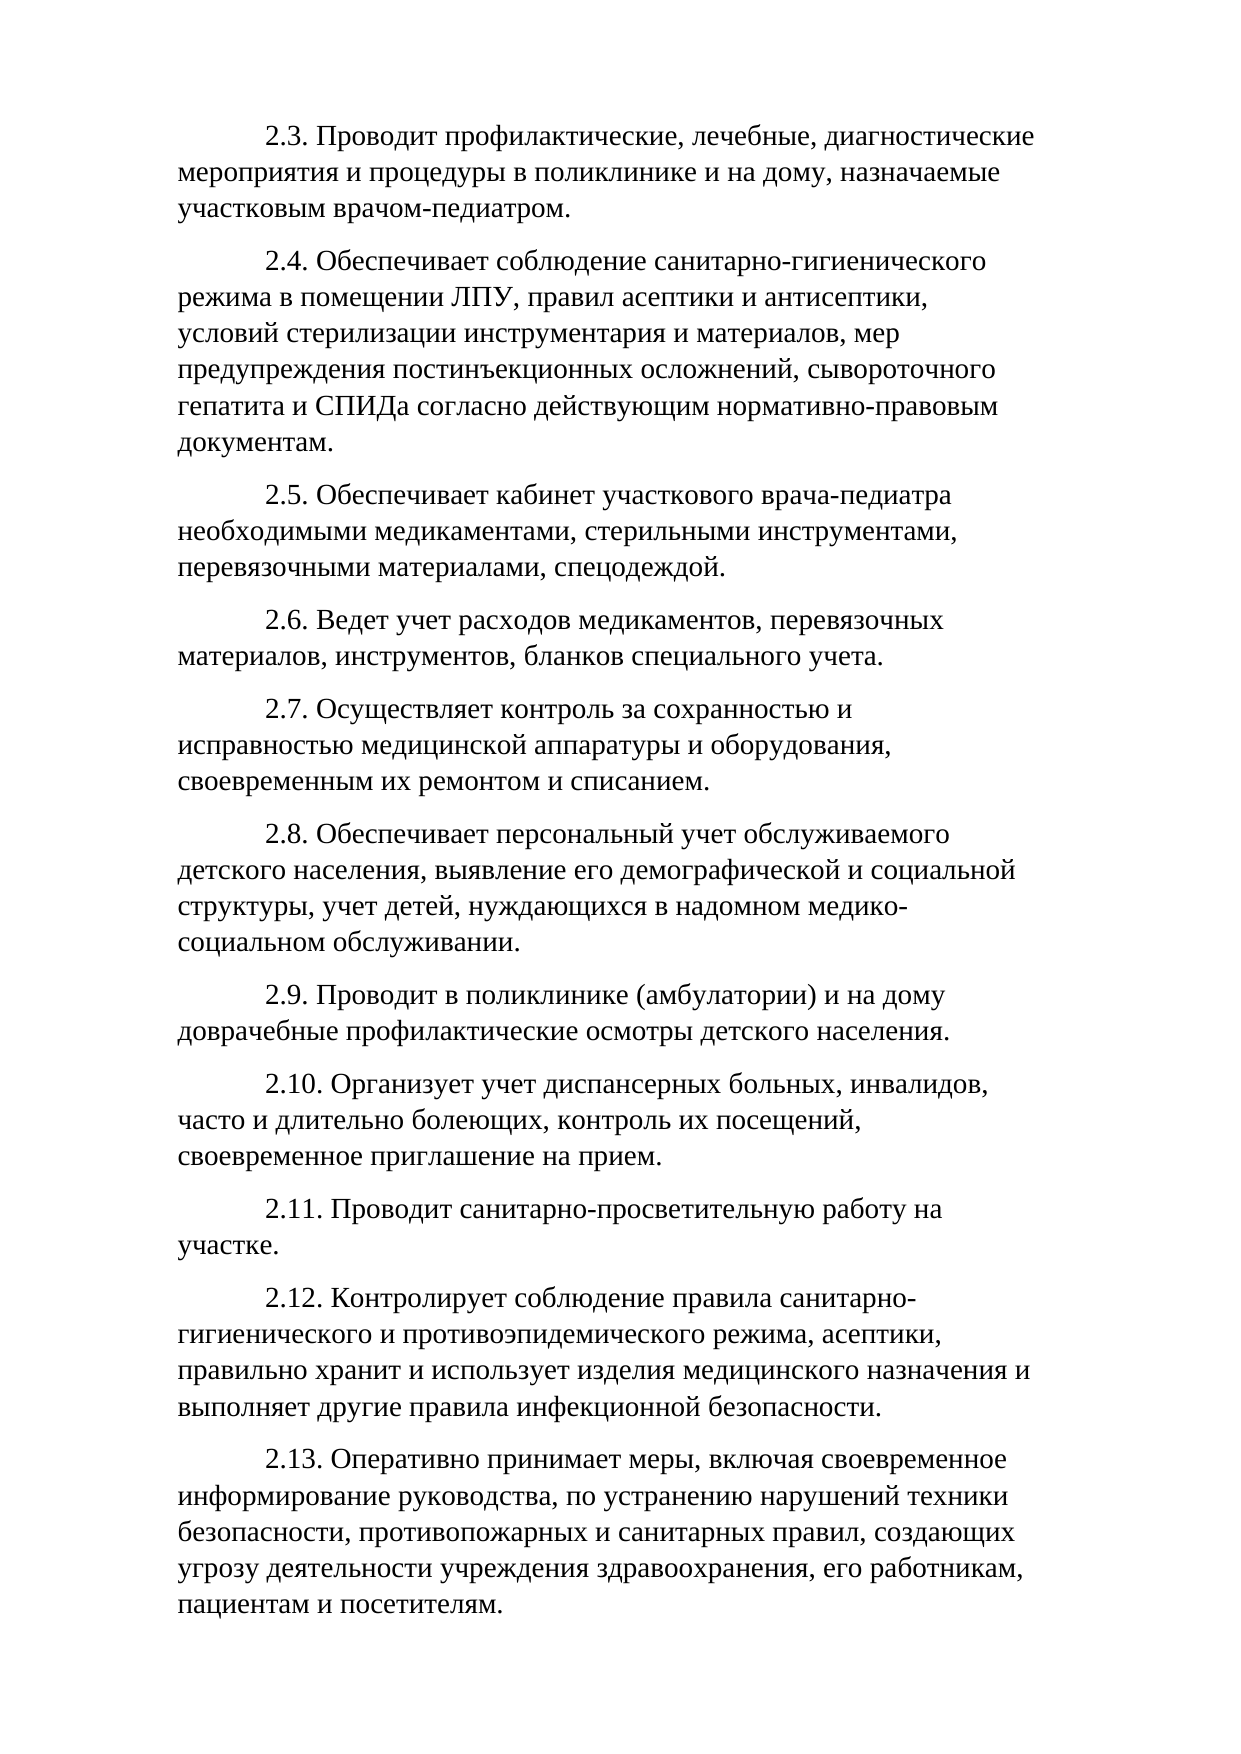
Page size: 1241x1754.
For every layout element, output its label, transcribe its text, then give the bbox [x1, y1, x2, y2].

text 2.13. Оперативно принимает меры, включая своевременное информирование руководства, по устранению нарушений техники безопасности, противопожарных и санитарных правил, создающих угрозу деятельности учреждения здравоохранения, его работникам, пациентам и посетителям. [177, 1441, 1036, 1619]
text 2.3. Проводит профилактические, лечебные, диагностические мероприятия и процедуры в поликлинике и на дому, назначаемые участковым врачом-педиатром. [177, 118, 1036, 224]
text 2.7. Осуществляет контроль за сохранностью и исправностью медицинской аппаратуры и оборудования, своевременным их ремонтом и списанием. [177, 691, 1036, 797]
text 2.12. Контролирует соблюдение правила санитарно-гигиенического и противоэпидемического режима, асептики, правильно хранит и использует изделия медицинского назначения и выполняет другие правила инфекционной безопасности. [177, 1280, 1036, 1422]
text 2.8. Обеспечивает персональный учет обслуживаемого детского населения, выявление его демографической и социальной структуры, учет детей, нуждающихся в надомном медико-социальном обслуживании. [177, 816, 1036, 958]
text 2.4. Обеспечивает соблюдение санитарно-гигиенического режима в помещении ЛПУ, правил асептики и антисептики, условий стерилизации инструментария и материалов, мер предупреждения постинъекционных осложнений, сывороточного гепатита и СПИДа согласно действующим нормативно-правовым документам. [177, 243, 1036, 457]
text 2.6. Ведет учет расходов медикаментов, перевязочных материалов, инструментов, бланков специального учета. [177, 602, 1036, 672]
text 2.10. Организует учет диспансерных больных, инвалидов, часто и длительно болеющих, контроль их посещений, своевременное приглашение на прием. [177, 1066, 1036, 1172]
text 2.9. Проводит в поликлинике (амбулатории) и на дому доврачебные профилактические осмотры детского населения. [177, 977, 1036, 1047]
text 2.5. Обеспечивает кабинет участкового врача-педиатра необходимыми медикаментами, стерильными инструментами, перевязочными материалами, спецодеждой. [177, 477, 1036, 583]
text 2.11. Проводит санитарно-просветительную работу на участке. [177, 1191, 1036, 1261]
